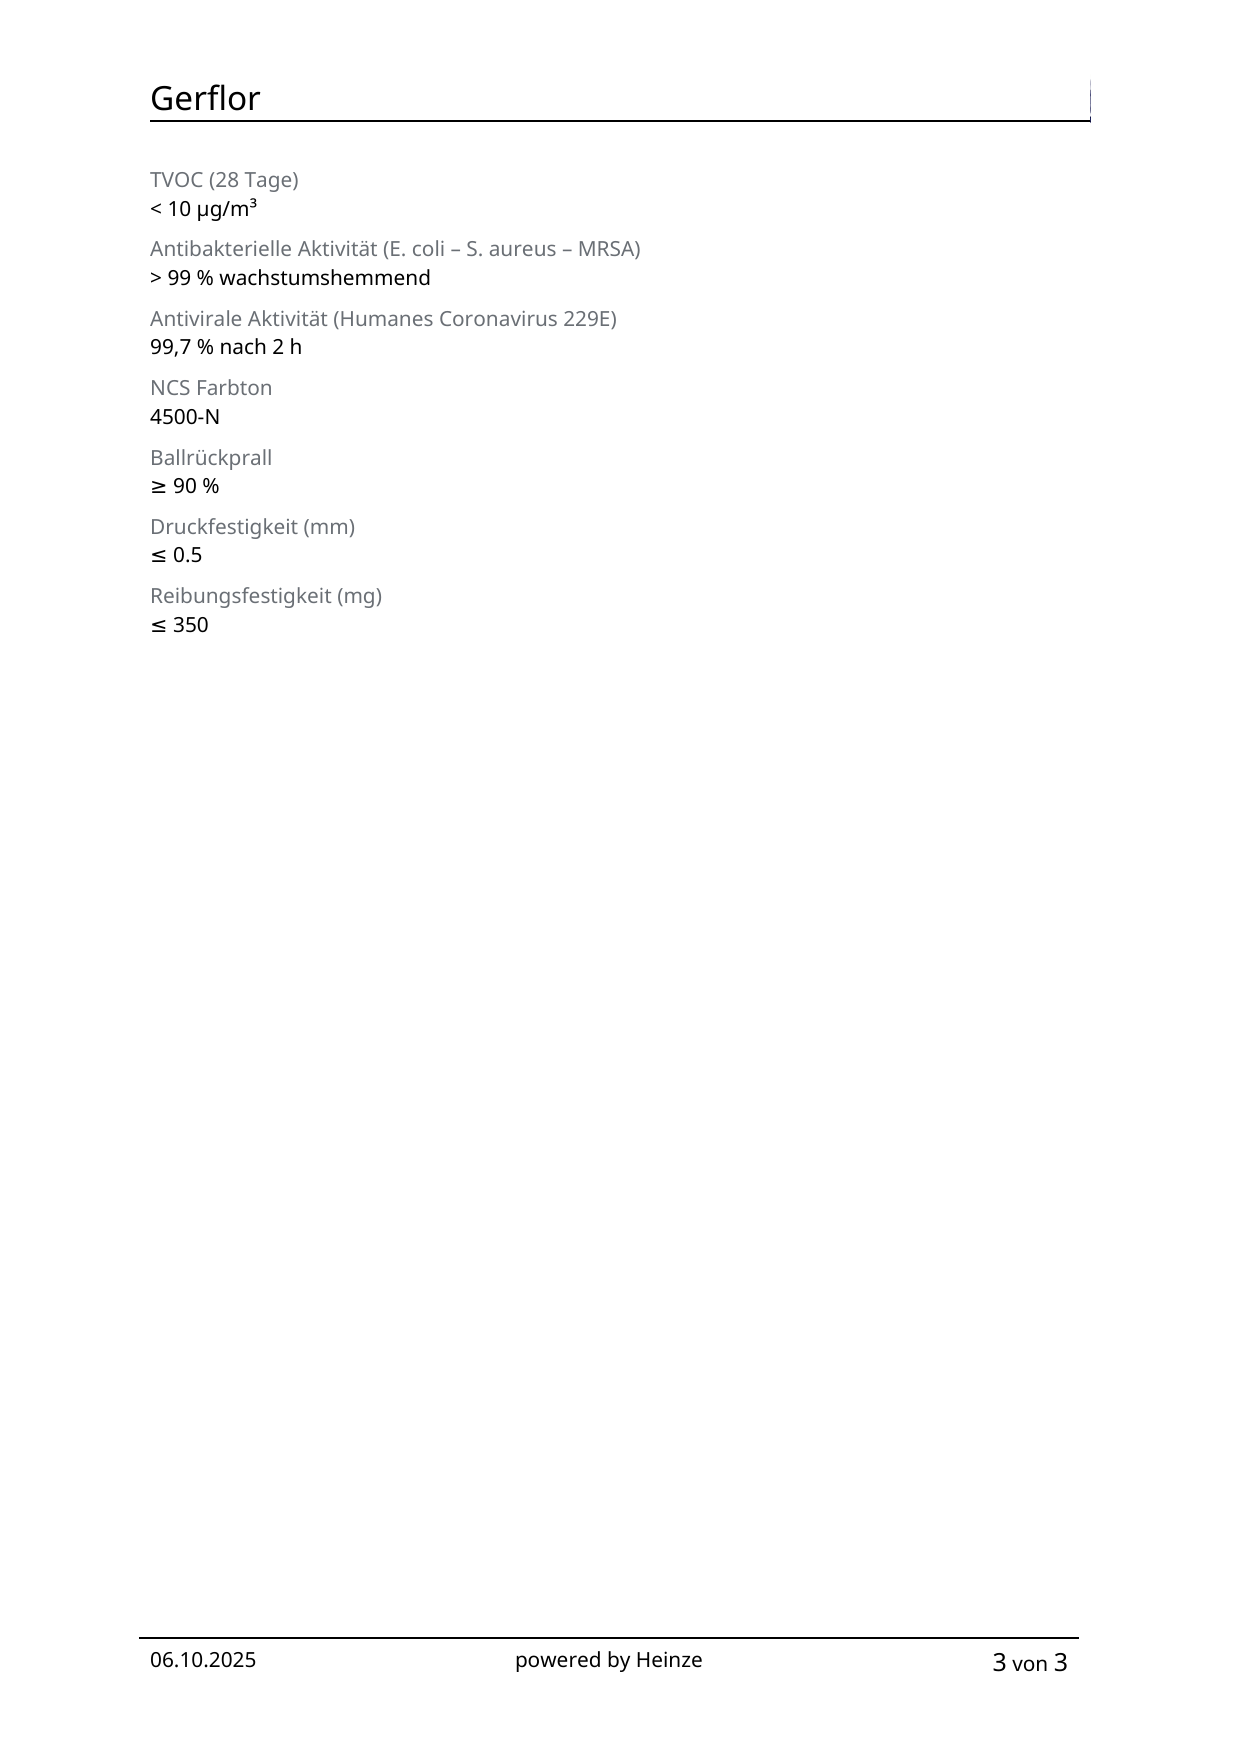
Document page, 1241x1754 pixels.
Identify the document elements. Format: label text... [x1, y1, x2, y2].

text Reibungsfestigkeit (mg) [150, 581, 1090, 610]
text ≤ 0.5 [150, 541, 1090, 569]
text 4500-N [150, 402, 1090, 430]
text ≥ 90 % [150, 471, 1090, 499]
text Antibakterielle Aktivität (E. coli – S. aureus – MRSA) [150, 234, 1090, 263]
text ≤ 350 [150, 610, 1090, 638]
text NCS Farbton [150, 373, 1090, 402]
text < 10 µg/m³ [150, 194, 1090, 222]
text > 99 % wachstumshemmend [150, 263, 1090, 291]
text TVOC (28 Tage) [150, 165, 1090, 194]
text Druckfestigkeit (mm) [150, 512, 1090, 541]
text 99,7 % nach 2 h [150, 332, 1090, 361]
text Antivirale Aktivität (Humanes Coronavirus 229E) [150, 304, 1090, 332]
text Ballrückprall [150, 443, 1090, 471]
